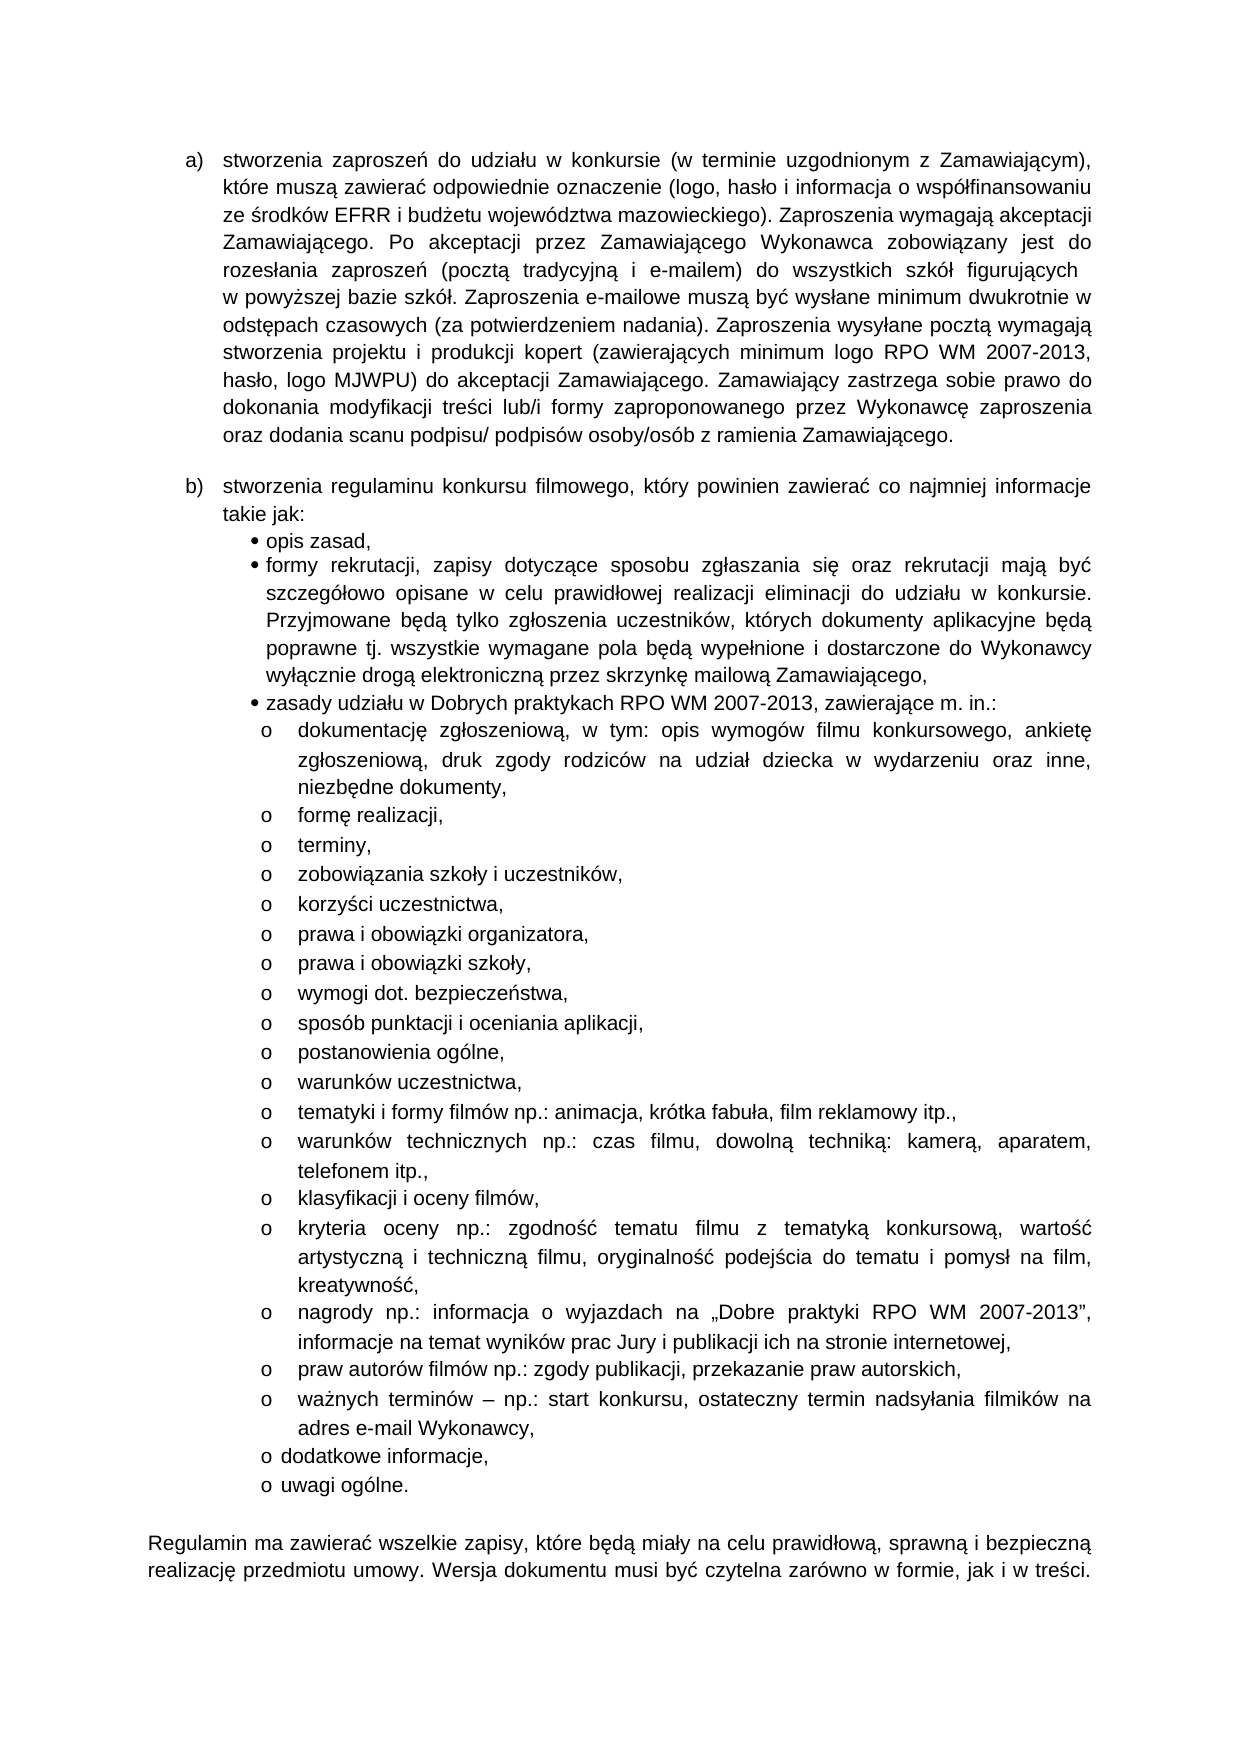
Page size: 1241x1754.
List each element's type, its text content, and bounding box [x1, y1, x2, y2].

list zasady udziału w Dobrych praktykach RPO WM 2007-2013, zawierające m. in.: [251, 691, 1093, 715]
list postanowienia ogólne, [260, 1040, 1093, 1066]
list warunków technicznych np.: czas filmu, dowolną techniką: kamerą, aparatem, telefonem itp., [260, 1129, 1093, 1183]
list tematyki i formy filmów np.: animacja, krótka fabuła, film reklamowy itp., [260, 1099, 1093, 1125]
list dodatkowe informacje, [260, 1444, 1093, 1469]
list terminy, [260, 832, 1093, 858]
list praw autorów filmów np.: zgody publikacji, przekazanie praw autorskich, [260, 1357, 1093, 1383]
list ważnych terminów – np.: start konkursu, ostateczny termin nadsyłania filmików na adres e-mail Wykonawcy, [260, 1387, 1093, 1440]
list nagrody np.: informacja o wyjazdach na „Dobre praktyki RPO WM 2007-2013”, informacje na temat wyników prac Jury i publikacji ich na stronie internetowej, [260, 1300, 1093, 1353]
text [148, 1531, 1093, 1582]
list zobowiązania szkoły i uczestników, [260, 862, 1093, 888]
list prawa i obowiązki organizatora, [260, 921, 1093, 947]
list dokumentację zgłoszeniową, w tym: opis wymogów filmu konkursowego, ankietę zgłoszeniową, druk zgody rodziców na udział dziecka w wydarzeniu oraz inne, niezbędne dokumenty, [260, 718, 1093, 799]
list warunków uczestnictwa, [260, 1070, 1093, 1096]
list korzyści uczestnictwa, [260, 892, 1093, 918]
list klasyfikacji i oceny filmów, [260, 1186, 1093, 1212]
list opis zasad, [251, 529, 1093, 553]
list formy rekrutacji, zapisy dotyczące sposobu zgłaszania się oraz rekrutacji mają być szczegółowo opisane w celu prawidłowej realizacji eliminacji do udziału w konkursie. Przyjmowane będą tylko zgłoszenia uczestników, których dokumenty aplikacyjne będą poprawne tj. wszystkie wymagane pola będą wypełnione i dostarczone do Wykonawcy wyłącznie drogą elektroniczną przez skrzynkę mailową Zamawiającego, [251, 553, 1093, 687]
list kryteria oceny np.: zgodność tematu filmu z tematyką konkursową, wartość artystyczną i techniczną filmu, oryginalność podejścia do tematu i pomysł na film, kreatywność, [260, 1216, 1093, 1297]
list uwagi ogólne. [260, 1473, 1093, 1499]
list wymogi dot. bezpieczeństwa, [260, 981, 1093, 1007]
list formę realizacji, [260, 803, 1093, 828]
list prawa i obowiązki szkoły, [260, 951, 1093, 977]
list stworzenia regulaminu konkursu filmowego, który powinien zawierać co najmniej informacje takie jak: [185, 474, 1093, 526]
list stworzenia zaproszeń do udziału w konkursie (w terminie uzgodnionym z Zamawiającym), które muszą zawierać odpowiednie oznaczenie (logo, hasło i informacja o współfinansowaniu ze środków EFRR i budżetu województwa mazowieckiego). Zaproszenia wymagają akceptacji Zamawiającego. Po akceptacji przez Zamawiającego Wykonawca zobowiązany jest do rozesłania zaproszeń (pocztą tradycyjną i e-mailem) do wszystkich szkół figurujących w powyższej bazie szkół. Zaproszenia e-mailowe muszą być wysłane minimum dwukrotnie w odstępach czasowych (za potwierdzeniem nadania). Zaproszenia wysyłane pocztą wymagają stworzenia projektu i produkcji kopert (zawierających minimum logo RPO WM 2007-2013, hasło, logo MJWPU) do akceptacji Zamawiającego. Zamawiający zastrzega sobie prawo do dokonania modyfikacji treści lub/i formy zaproponowanego przez Wykonawcę zaproszenia oraz dodania scanu podpisu/ podpisów osoby/osób z ramienia Zamawiającego. [185, 148, 1093, 447]
list sposób punktacji i oceniania aplikacji, [260, 1011, 1093, 1036]
